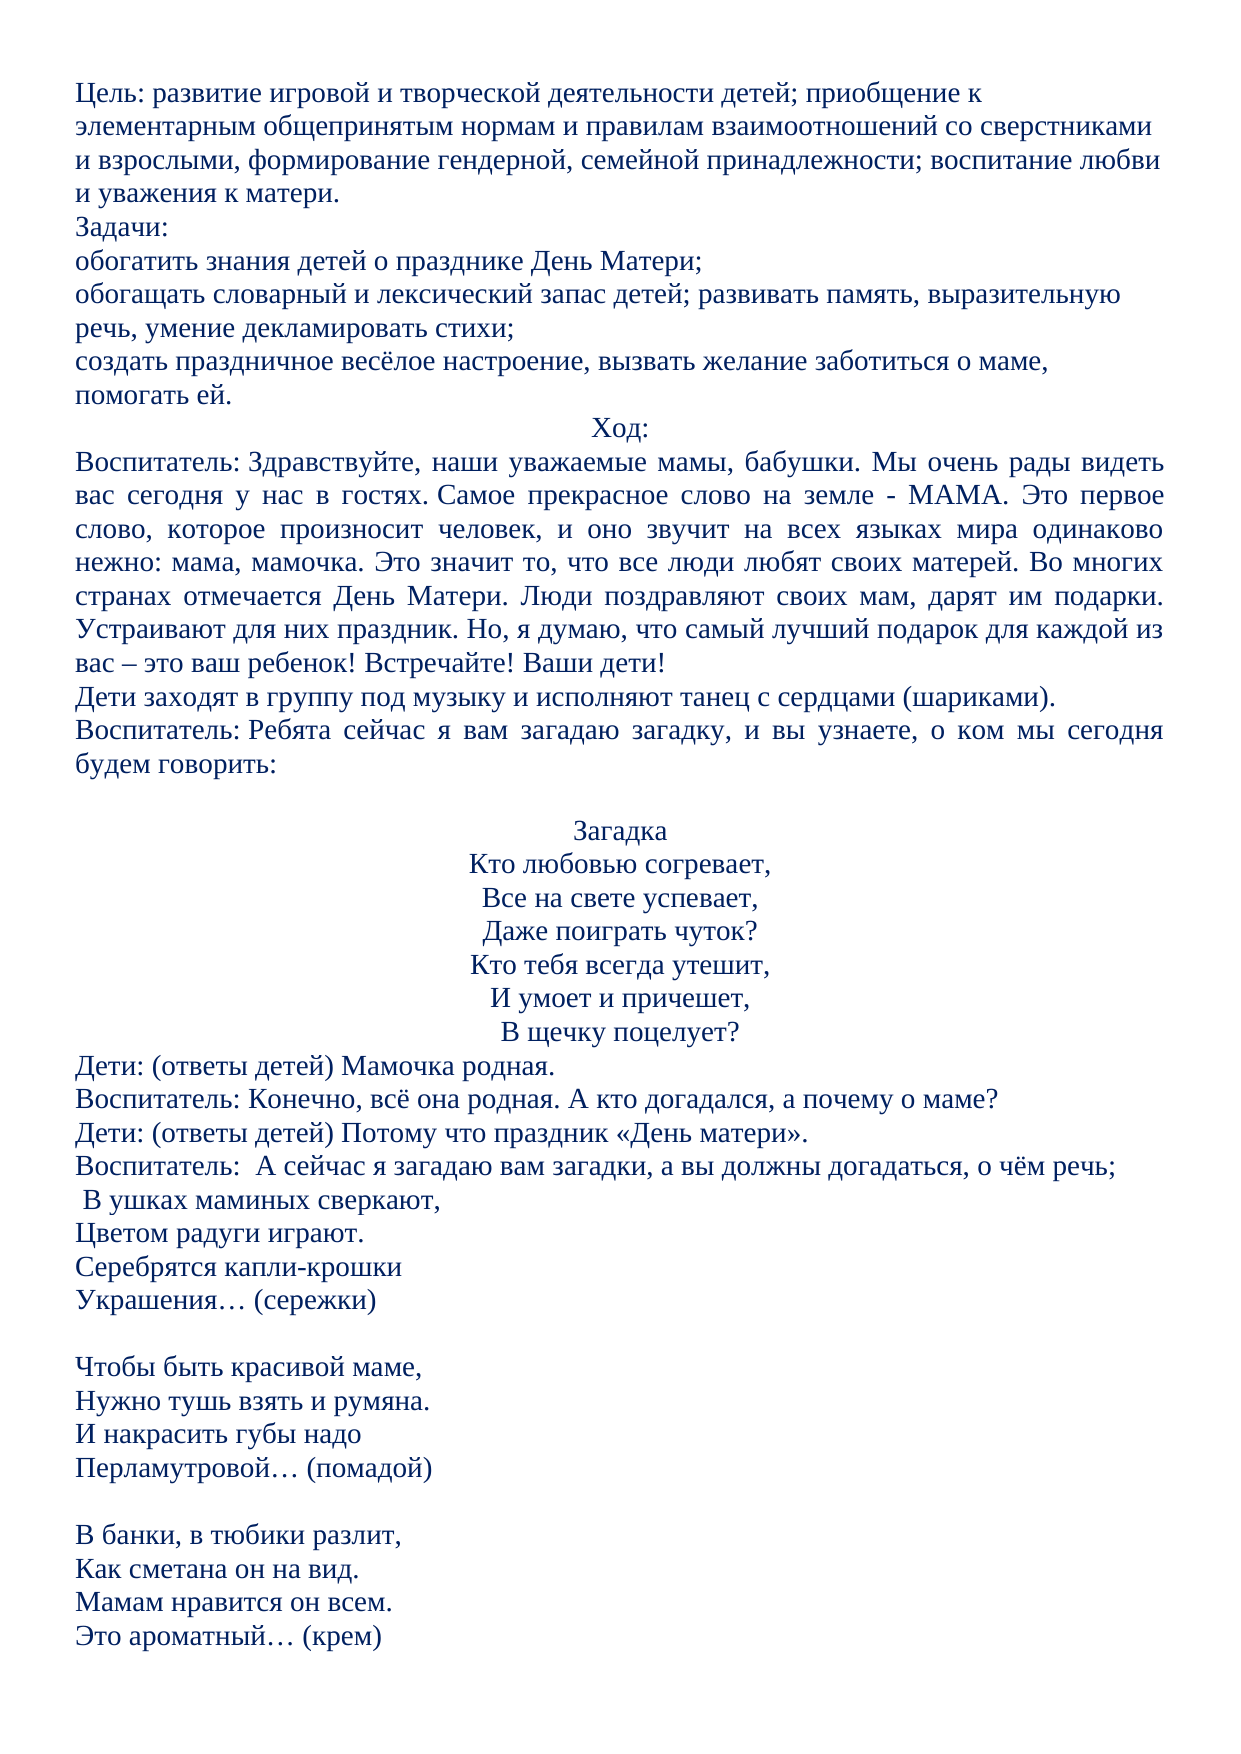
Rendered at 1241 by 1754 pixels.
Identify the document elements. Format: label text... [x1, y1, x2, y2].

text И умоет и причешет, [75, 981, 1165, 1014]
text Воспитатель: Ребята сейчас я вам загадаю загадку, и вы узнаете, о ком мы сегодня будем говорить: [75, 712, 1165, 779]
text В щечку поцелует? [75, 1014, 1165, 1048]
text В ушках маминых сверкают, Цветом радуги играют. Серебрятся капли-крошки Украшения… (сережки) [75, 1182, 1165, 1316]
text Цель: развитие игровой и творческой деятельности детей; приобщение к элементарным общепринятым нормам и правилам взаимоотношений со сверстниками и взрослыми, формирование гендерной, семейной принадлежности; воспитание любви и уважения к матери. Задачи: обогатить знания детей о празднике День Матери; обогащать словарный и лексический запас детей; развивать память, выразительную речь, умение декламировать стихи; создать праздничное весёлое настроение, вызвать желание заботиться о маме, помогать ей. [75, 75, 1165, 410]
text Дети: (ответы детей) Потому что праздник «День матери». [75, 1115, 1165, 1148]
text Воспитатель: Конечно, всё она родная. А кто догадался, а почему о маме? [75, 1081, 1165, 1115]
text Воспитатель: А сейчас я загадаю вам загадки, а вы должны догадаться, о чём речь; [75, 1148, 1165, 1182]
text Воспитатель: Здравствуйте, наши уважаемые мамы, бабушки. Мы очень рады видеть вас сегодня у нас в гостях. Самое прекрасное слово на земле - МАМА. Это первое слово, которое произносит человек, и оно звучит на всех языках мира одинаково нежно: мама, мамочка. Это значит то, что все люди любят своих матерей. Во многих странах отмечается День Матери. Люди поздравляют своих мам, дарят им подарки. Устраивают для них праздник. Но, я думаю, что самый лучший подарок для каждой из вас – это ваш ребенок! Встречайте! Ваши дети! [75, 444, 1165, 679]
text Кто тебя всегда утешит, [75, 947, 1165, 981]
text Кто любовью согревает, [75, 846, 1165, 880]
text Ход: [75, 410, 1165, 444]
text Все на свете успевает, [75, 880, 1165, 913]
text Дети: (ответы детей) Мамочка родная. [75, 1048, 1165, 1081]
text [75, 1316, 1165, 1651]
text Загадка [75, 813, 1165, 846]
text Дети заходят в группу под музыку и исполняют танец с сердцами (шариками). [75, 679, 1165, 712]
text Даже поиграть чуток? [75, 913, 1165, 947]
